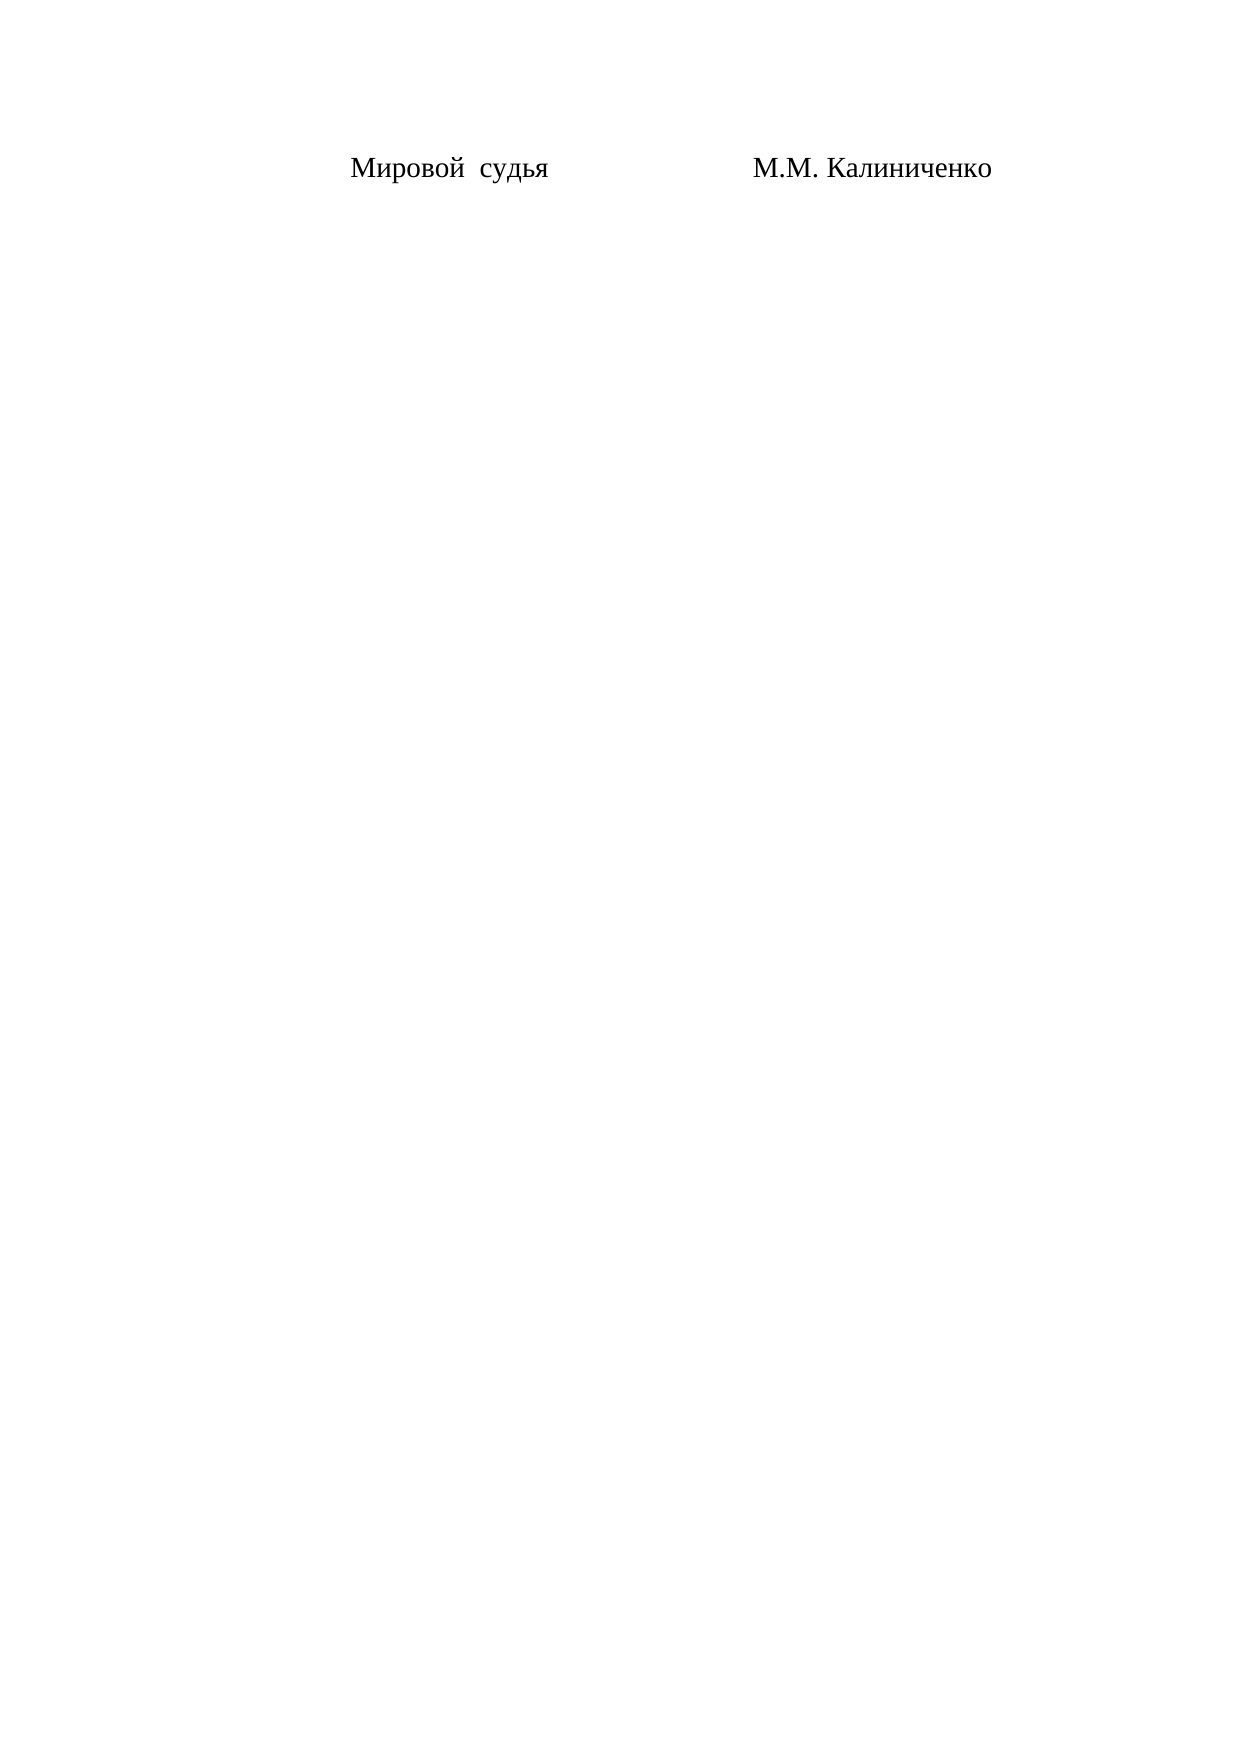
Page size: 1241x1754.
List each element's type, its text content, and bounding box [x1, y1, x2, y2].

text Мировой судья М.М. Калиниченко [177, 150, 1152, 184]
